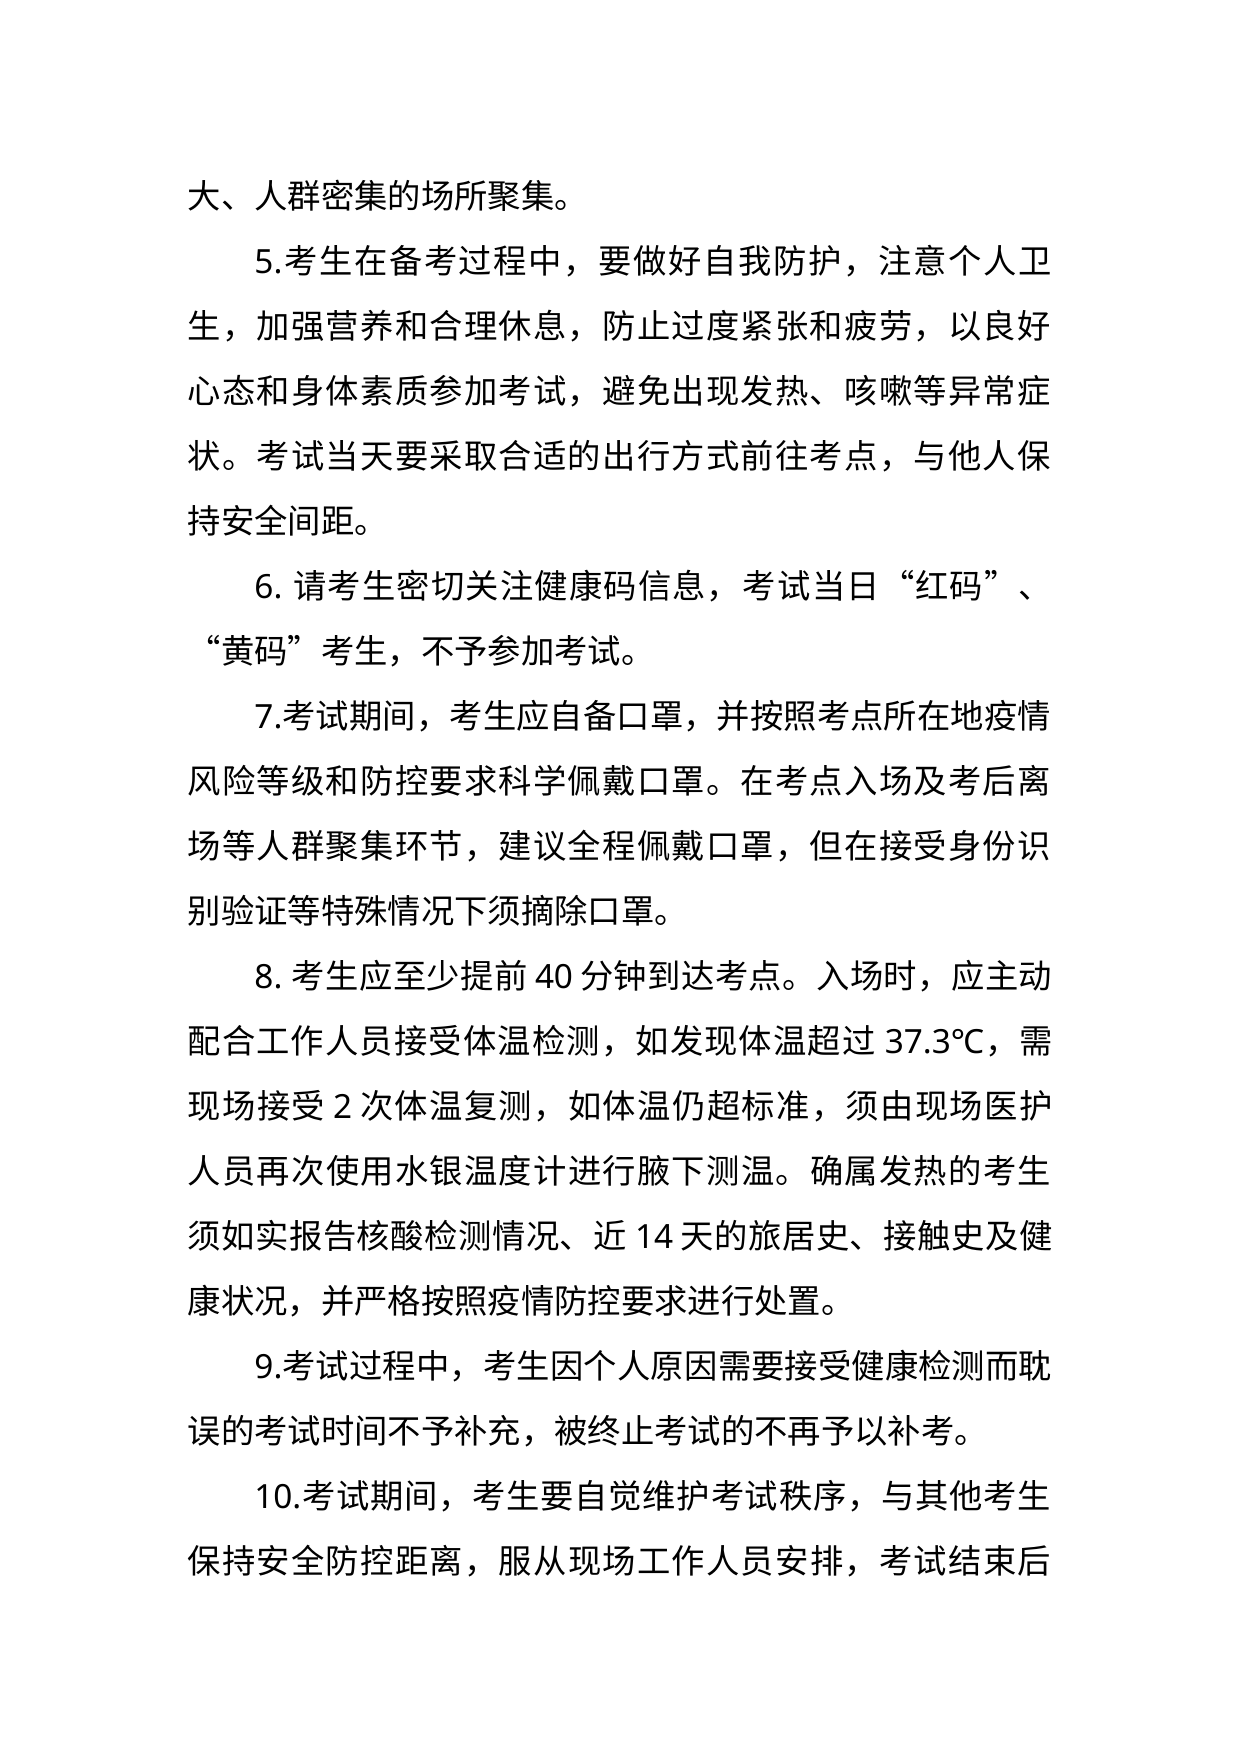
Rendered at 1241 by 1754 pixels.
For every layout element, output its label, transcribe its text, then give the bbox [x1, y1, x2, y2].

text 8. 考生应至少提前40分钟到达考点。入场时，应主动配合工作人员接受体温检测，如发现体温超过37.3℃，需现场接受2次体温复测，如体温仍超标准，须由现场医护人员再次使用水银温度计进行腋下测温。确属发热的考生须如实报告核酸检测情况、近14天的旅居史、接触史及健康状况，并严格按照疫情防控要求进行处置。 [187, 942, 1053, 1332]
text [187, 162, 1053, 227]
text 5.考生在备考过程中，要做好自我防护，注意个人卫生，加强营养和合理休息，防止过度紧张和疲劳，以良好心态和身体素质参加考试，避免出现发热、咳嗽等异常症状。考试当天要采取合适的出行方式前往考点，与他人保持安全间距。 [187, 227, 1053, 552]
text 7.考试期间，考生应自备口罩，并按照考点所在地疫情风险等级和防控要求科学佩戴口罩。在考点入场及考后离场等人群聚集环节，建议全程佩戴口罩，但在接受身份识别验证等特殊情况下须摘除口罩。 [187, 682, 1053, 942]
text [187, 1462, 1053, 1592]
text 6. 请考生密切关注健康码信息，考试当日“红码”、“黄码”考生，不予参加考试。 [187, 552, 1053, 682]
text 9.考试过程中，考生因个人原因需要接受健康检测而耽误的考试时间不予补充，被终止考试的不再予以补考。 [187, 1332, 1053, 1462]
